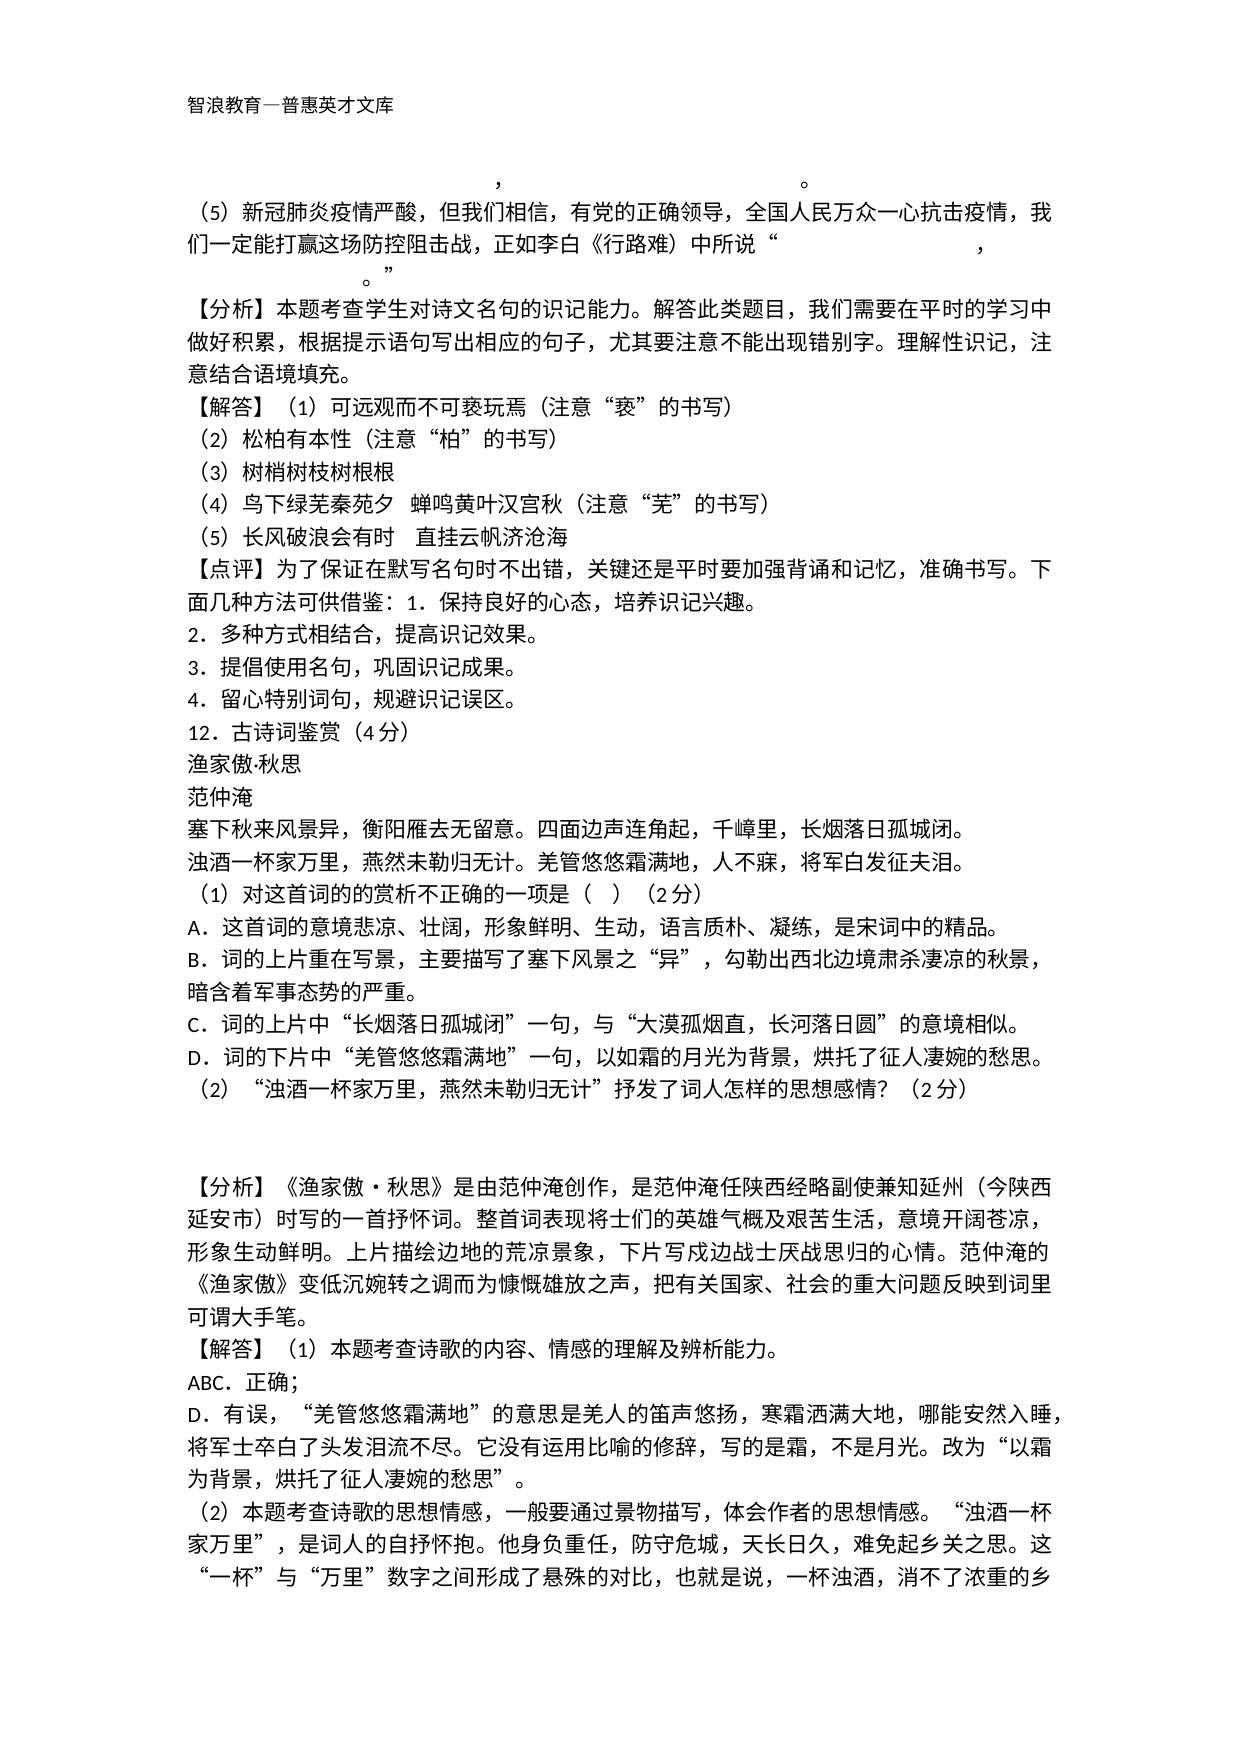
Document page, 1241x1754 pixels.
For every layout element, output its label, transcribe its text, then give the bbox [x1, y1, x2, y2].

text ABC．正确； [187, 1364, 1053, 1397]
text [187, 162, 1053, 194]
text 范仲淹 [187, 779, 1053, 812]
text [187, 1494, 1053, 1592]
text 【分析】《渔家傲•秋思》是由范仲淹创作，是范仲淹任陕西经略副使兼知延州（今陕西延安市）时写的一首抒怀词。整首词表现将士们的英雄气概及艰苦生活，意境开阔苍凉，形象生动鲜明。上片描绘边地的荒凉景象，下片写戍边战士厌战思归的心情。范仲淹的《渔家傲》变低沉婉转之调而为慷慨雄放之声，把有关国家、社会的重大问题反映到词里，可谓大手笔。 [187, 1169, 1053, 1332]
text 【解答】（1）可远观而不可亵玩焉（注意“亵”的书写） [187, 389, 1053, 422]
text 【解答】（1）本题考查诗歌的内容、情感的理解及辨析能力。 [187, 1332, 1053, 1364]
text 【分析】本题考查学生对诗文名句的识记能力。解答此类题目，我们需要在平时的学习中，做好积累，根据提示语句写出相应的句子，尤其要注意不能出现错别字。理解性识记，注意结合语境填充。 [187, 292, 1053, 389]
text 4．留心特别词句，规避识记误区。 [187, 682, 1053, 714]
text 【点评】为了保证在默写名句时不出错，关键还是平时要加强背诵和记忆，准确书写。下面几种方法可供借鉴：1．保持良好的心态，培养识记兴趣。 [187, 552, 1053, 617]
text B．词的上片重在写景，主要描写了塞下风景之“异”，勾勒出西北边境肃杀凄凉的秋景，暗含着军事态势的严重。 [187, 942, 1053, 1007]
text 渔家傲·秋思 [187, 747, 1053, 779]
text D．有误，“羌管悠悠霜满地”的意思是羌人的笛声悠扬，寒霜洒满大地，哪能安然入睡，将军士卒白了头发泪流不尽。它没有运用比喻的修辞，写的是霜，不是月光。改为“以霜为背景，烘托了征人凄婉的愁思”。 [187, 1397, 1053, 1494]
text （3）树梢树枝树根根 [187, 454, 1053, 487]
text 浊酒一杯家万里，燕然未勒归无计。羌管悠悠霜满地，人不寐，将军白发征夫泪。 [187, 844, 1053, 877]
text 2．多种方式相结合，提高识记效果。 [187, 617, 1053, 649]
text 塞下秋来风景异，衡阳雁去无留意。四面边声连角起，千嶂里，长烟落日孤城闭。 [187, 812, 1053, 844]
text （2）松柏有本性（注意“柏”的书写） [187, 422, 1053, 454]
text （4）鸟下绿芜秦苑夕 蝉鸣黄叶汉宫秋（注意“芜”的书写） [187, 487, 1053, 519]
text （5）新冠肺炎疫情严酸，但我们相信，有党的正确领导，全国人民万众一心抗击疫情，我们一定能打赢这场防控阻击战，正如李白《行路难）中所说“ ， 。” [187, 194, 1053, 292]
text D．词的下片中“羌管悠悠霜满地”一句，以如霜的月光为背景，烘托了征人凄婉的愁思。 [187, 1039, 1053, 1072]
text C．词的上片中“长烟落日孤城闭”一句，与“大漠孤烟直，长河落日圆”的意境相似。 [187, 1007, 1053, 1039]
text 3．提倡使用名句，巩固识记成果。 [187, 649, 1053, 682]
text 12．古诗词鉴赏（4分） [187, 714, 1053, 747]
text （5）长风破浪会有时 直挂云帆济沧海 [187, 519, 1053, 552]
text A．这首词的意境悲凉、壮阔，形象鲜明、生动，语言质朴、凝练，是宋词中的精品。 [187, 909, 1053, 942]
text （1）对这首词的的赏析不正确的一项是（ ）（2分） [187, 877, 1053, 909]
text （2）“浊酒一杯家万里，燕然未勒归无计”抒发了词人怎样的思想感情？（2分） [187, 1072, 1053, 1104]
